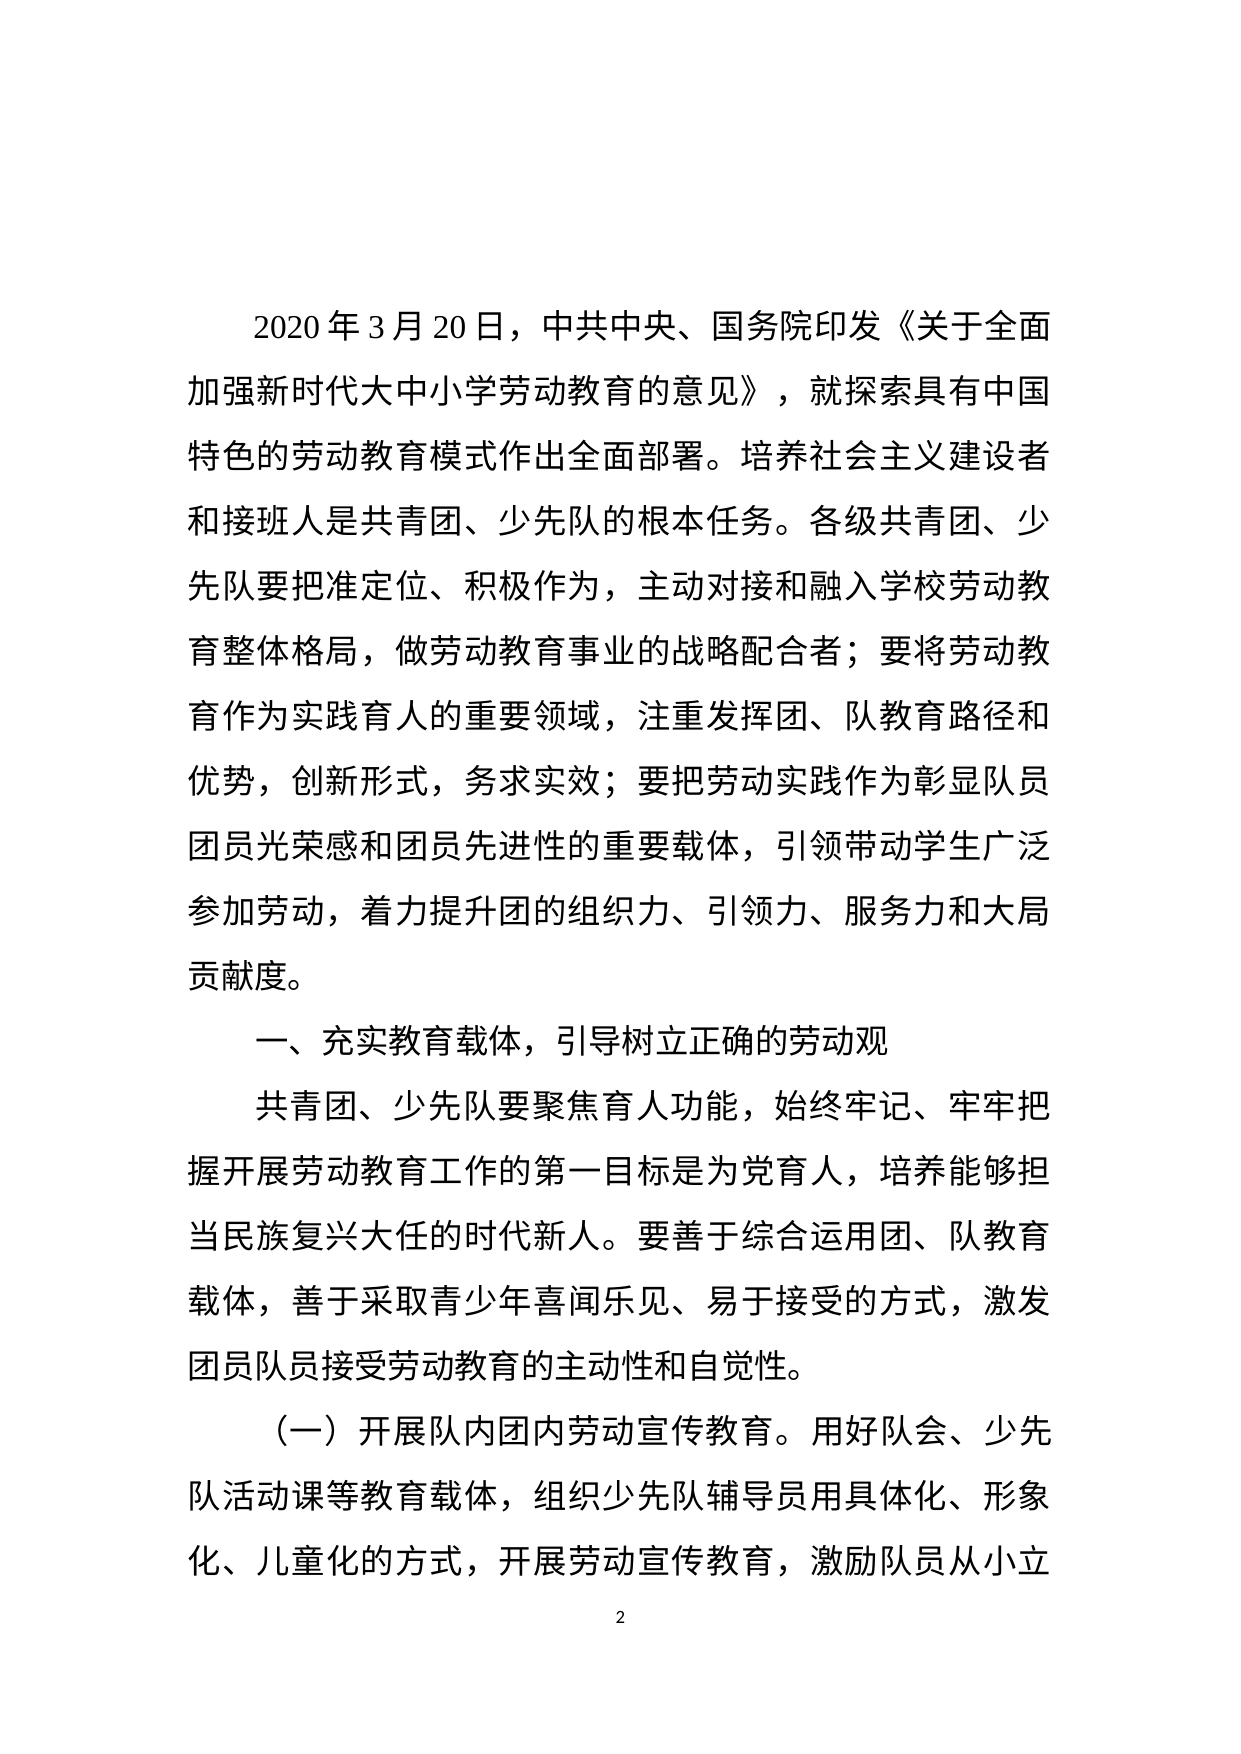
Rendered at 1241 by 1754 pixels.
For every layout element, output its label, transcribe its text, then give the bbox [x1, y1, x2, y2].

text 共青团、少先队要聚焦育人功能，始终牢记、牢牢把握开展劳动教育工作的第一目标是为党育人，培养能够担当民族复兴大任的时代新人。要善于综合运用团、队教育载体，善于采取青少年喜闻乐见、易于接受的方式，激发团员队员接受劳动教育的主动性和自觉性。 [187, 1072, 1053, 1397]
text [187, 1397, 1053, 1592]
text 一、充实教育载体，引导树立正确的劳动观 [187, 1007, 1053, 1072]
text 2020年3月20日，中共中央、国务院印发《关于全面加强新时代大中小学劳动教育的意见》，就探索具有中国特色的劳动教育模式作出全面部署。培养社会主义建设者和接班人是共青团、少先队的根本任务。各级共青团、少先队要把准定位、积极作为，主动对接和融入学校劳动教育整体格局，做劳动教育事业的战略配合者；要将劳动教育作为实践育人的重要领域，注重发挥团、队教育路径和优势，创新形式，务求实效；要把劳动实践作为彰显队员、团员光荣感和团员先进性的重要载体，引领带动学生广泛参加劳动，着力提升团的组织力、引领力、服务力和大局贡献度。 [187, 292, 1053, 1007]
